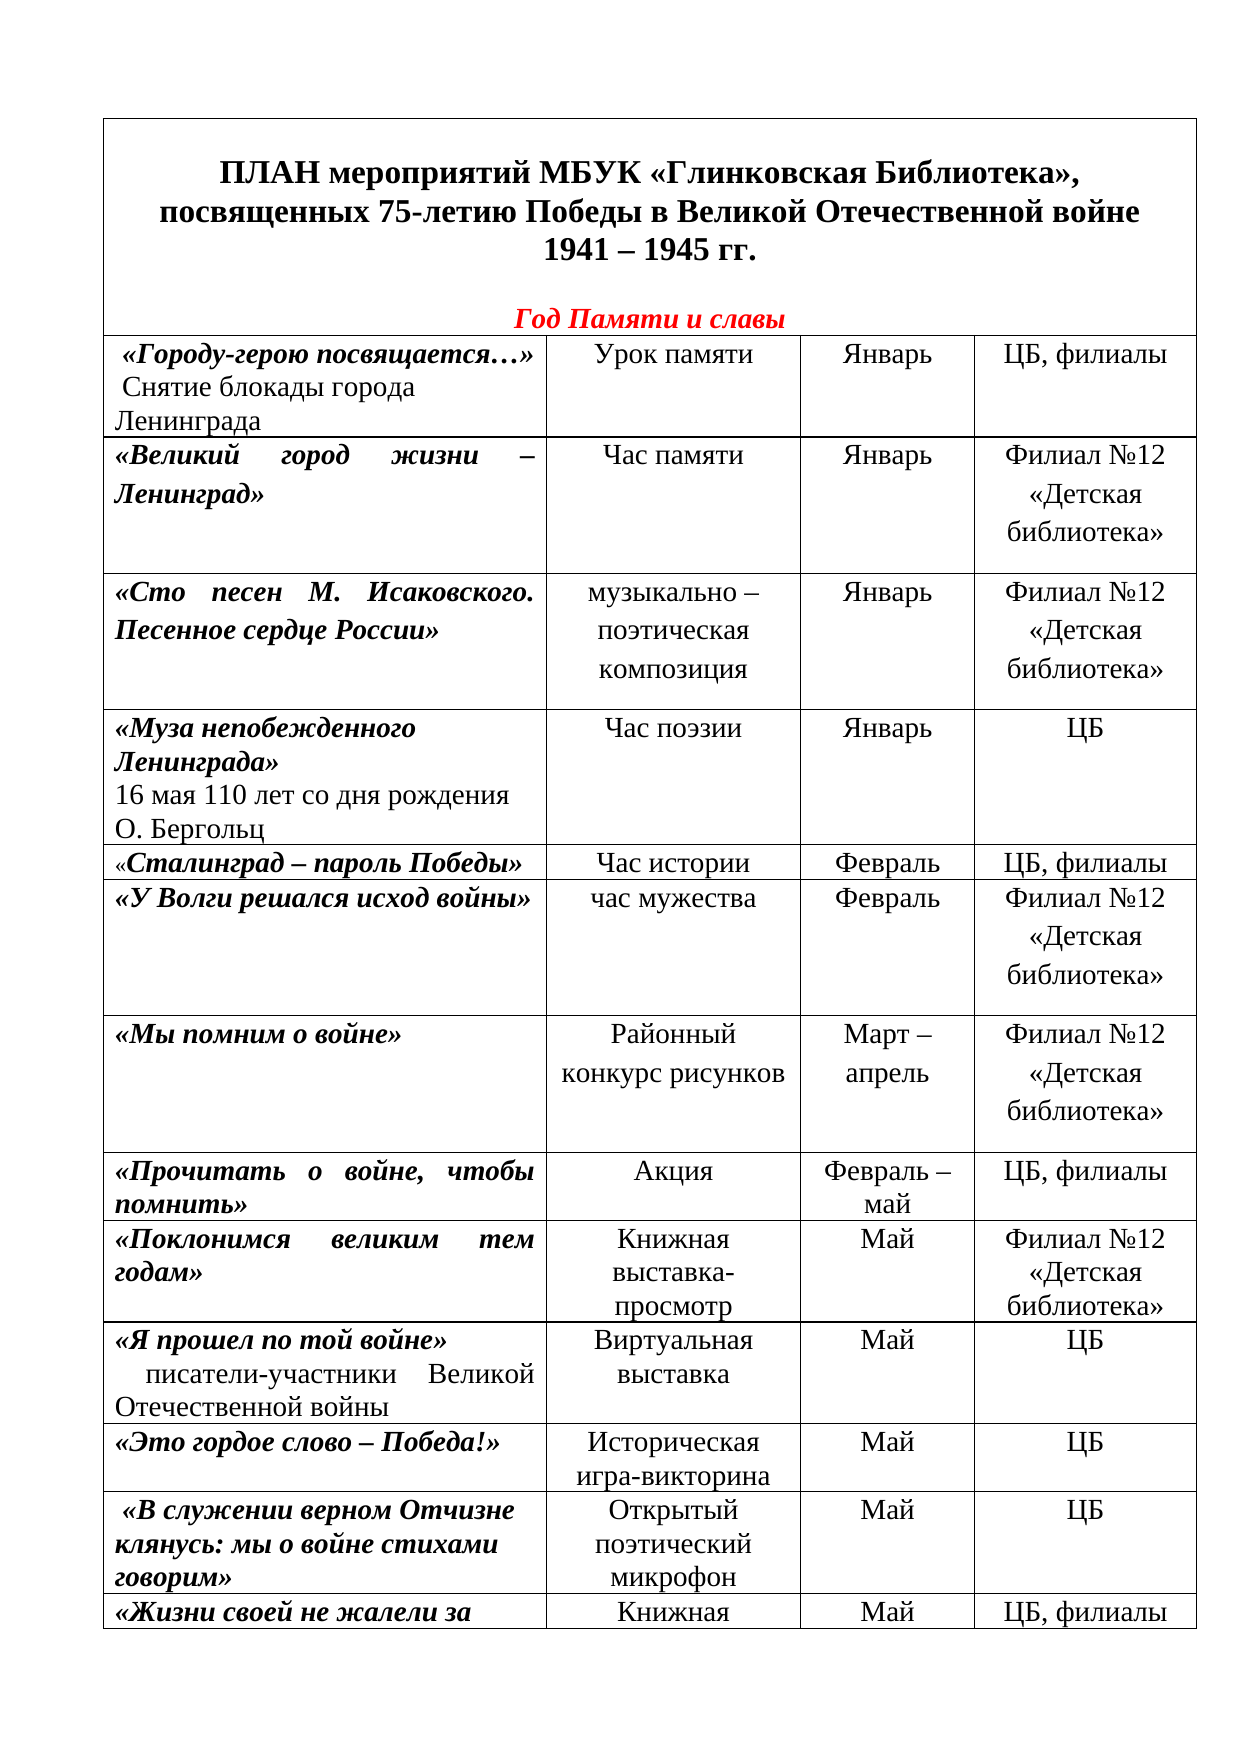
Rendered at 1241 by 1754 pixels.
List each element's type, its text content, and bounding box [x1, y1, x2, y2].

table_cell Районный конкурс рисунков [547, 1016, 800, 1152]
table_cell Май [801, 1594, 974, 1627]
table_cell Час истории [547, 845, 800, 879]
table_cell Февраль – май [801, 1153, 974, 1220]
table_cell Февраль [801, 845, 974, 879]
table_cell «Это гордое слово – Победа!» [104, 1424, 546, 1491]
table_cell «Мы помним о войне» [104, 1016, 546, 1152]
table_cell Виртуальная выставка [547, 1323, 800, 1423]
table_cell Май [801, 1492, 974, 1593]
table_cell «У Волги решался исход войны» [104, 880, 546, 1015]
table_cell Январь [801, 336, 974, 436]
table_cell «Поклонимся великим тем годам» [104, 1221, 546, 1321]
table_cell ЦБ, филиалы [975, 1153, 1196, 1220]
table_cell музыкально – поэтическая композиция [547, 574, 800, 709]
table_cell Филиал №12 «Детская библиотека» [975, 438, 1196, 573]
table_cell Филиал №12 «Детская библиотека» [975, 574, 1196, 709]
table_cell Час поэзии [547, 710, 800, 844]
table_cell ЦБ, филиалы [975, 336, 1196, 436]
table_cell Час памяти [547, 438, 800, 573]
table_cell «Прочитать о войне, чтобы помнить» [104, 1153, 546, 1220]
table_cell ЦБ [975, 1424, 1196, 1491]
table_cell «В служении верном Отчизне клянусь: мы о войне стихами говорим» [104, 1492, 546, 1593]
table_cell «Городу-герою посвящается…» Снятие блокады города Ленинграда [104, 336, 546, 436]
table_cell Март – апрель [801, 1016, 974, 1152]
table_cell «Муза непобежденного Ленинграда» 16 мая 110 лет со дня рождения О. Бергольц [104, 710, 546, 844]
table_cell Январь [801, 438, 974, 573]
table_cell Филиал №12 «Детская библиотека» [975, 880, 1196, 1015]
table_cell Филиал №12 «Детская библиотека» [975, 1221, 1196, 1321]
table_cell «Великий город жизни – Ленинград» [104, 438, 546, 573]
table_cell Февраль [801, 880, 974, 1015]
table_cell Январь [801, 574, 974, 709]
table_cell Книжная выставка-просмотр [547, 1221, 800, 1321]
table_cell Январь [801, 710, 974, 844]
table_cell ЦБ, филиалы [975, 845, 1196, 879]
table_cell ЦБ [975, 710, 1196, 844]
table_cell «Сталинград – пароль Победы» [104, 845, 546, 879]
table_cell «Я прошел по той войне» писатели-участники Великой Отечественной войны [104, 1323, 546, 1423]
table_cell Май [801, 1323, 974, 1423]
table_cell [547, 1594, 800, 1627]
table_cell Историческая игра-викторина [547, 1424, 800, 1491]
table_cell Урок памяти [547, 336, 800, 436]
table_cell Май [801, 1221, 974, 1321]
table_cell час мужества [547, 880, 800, 1015]
table_cell ЦБ, филиалы [975, 1594, 1196, 1627]
table_cell Открытый поэтический микрофон [547, 1492, 800, 1593]
table_cell ЦБ [975, 1492, 1196, 1593]
table_header ПЛАН мероприятий МБУК «Глинковская Библиотека», посвященных 75-летию Победы в Великой Отечественной войне 1941 – 1945 гг. Год Памяти и славы [104, 119, 1196, 335]
table_cell Май [801, 1424, 974, 1491]
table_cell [104, 1594, 546, 1627]
table_cell «Сто песен М. Исаковского. Песенное сердце России» [104, 574, 546, 709]
table_cell Филиал №12 «Детская библиотека» [975, 1016, 1196, 1152]
table_cell Акция [547, 1153, 800, 1220]
table_cell ЦБ [975, 1323, 1196, 1423]
